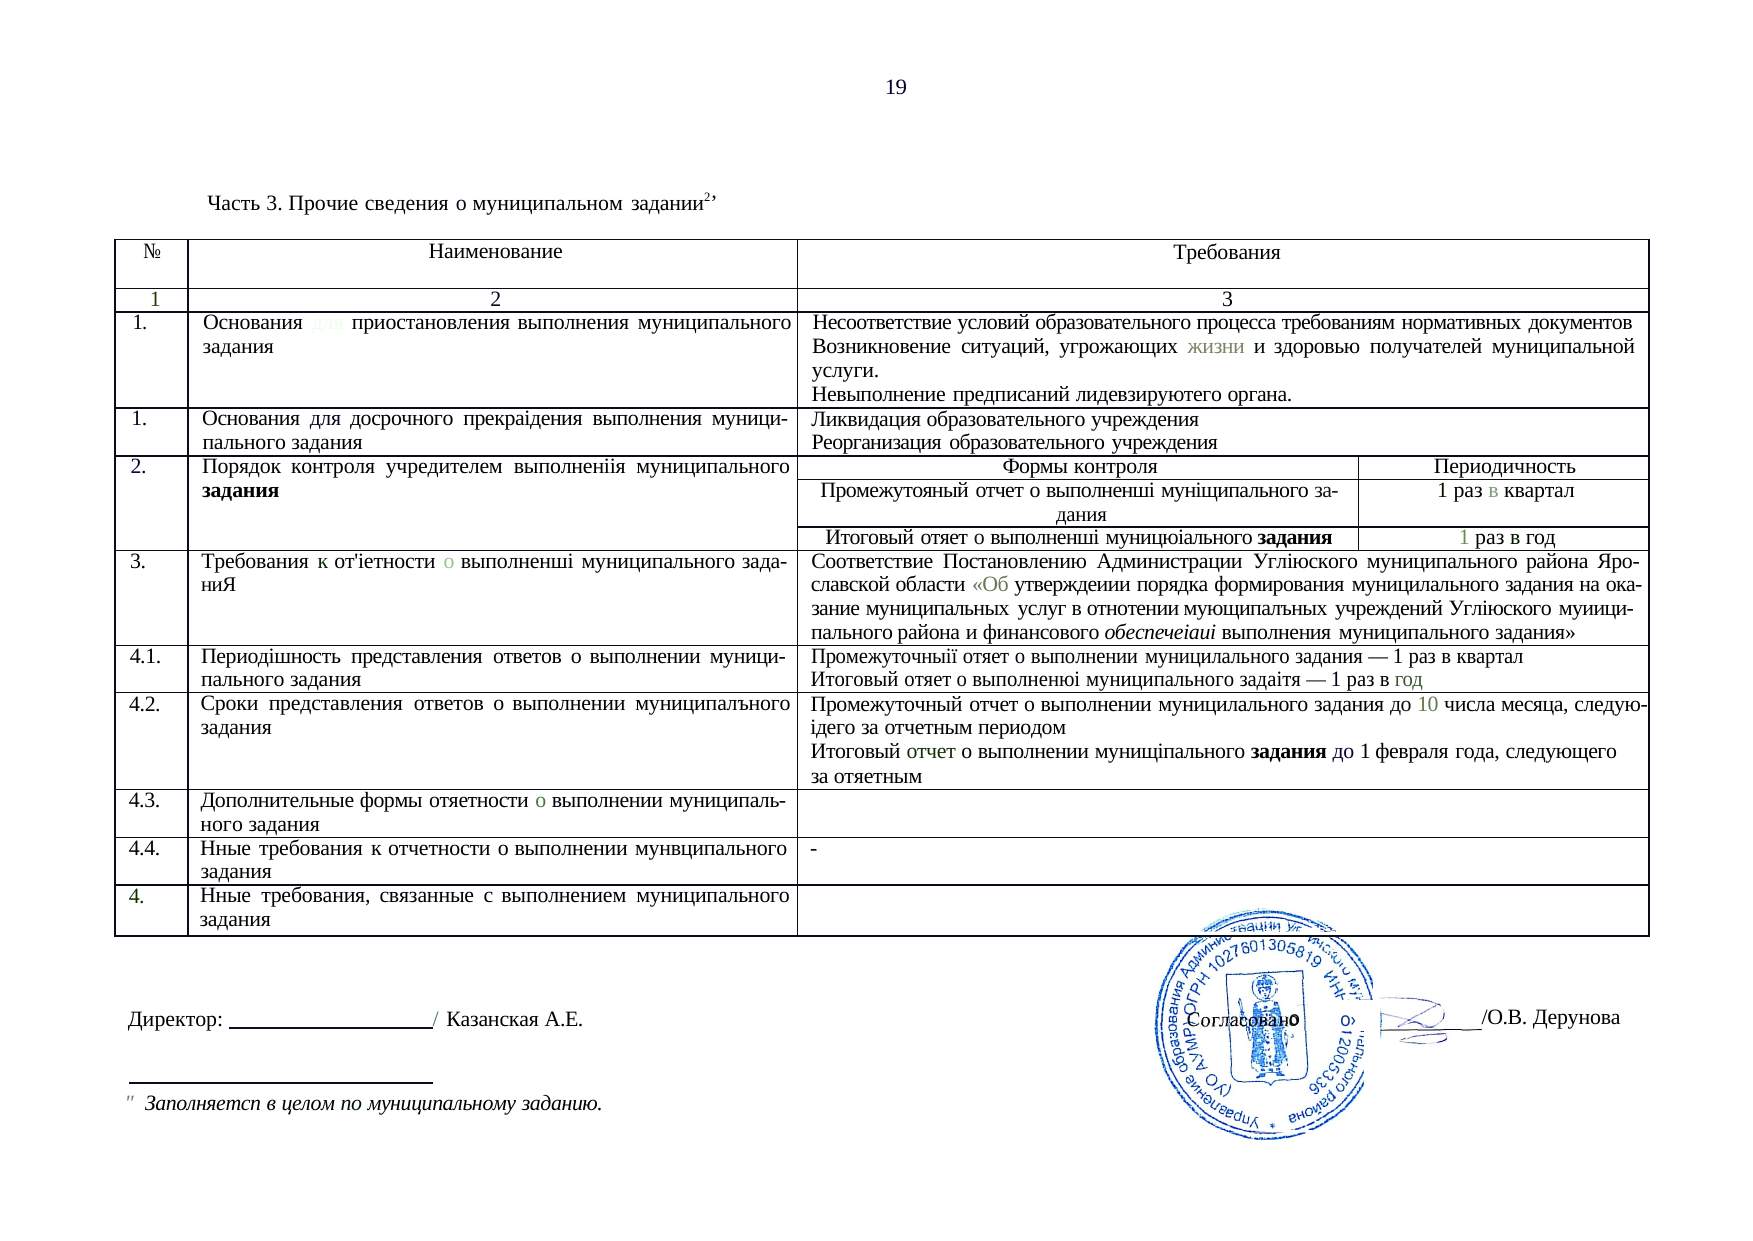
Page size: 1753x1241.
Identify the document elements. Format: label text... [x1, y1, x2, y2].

table_cell Соответствие Постановлению Администрации Угліюского муниципального района Яро- славской области «Об утверждеиии порядка формирования муницилального задания на ока- зание муниципальных услуг в отнотении мующипалъных учреждений Угліюского муиици- пального района и финансового обеспечеіаиі выполнения муниципального задания» [798, 551, 1648, 644]
table_cell Формы контроля [798, 457, 1358, 479]
table_cell Промежутояный отчет о выполненші муніщипального за- дания [798, 480, 1358, 526]
table_header Наименование [189, 240, 797, 288]
table_cell Периодішность представления ответов о выполнении муници- пального задания [189, 646, 797, 692]
table_cell 1 [116, 289, 187, 311]
text Директор: / Казанская А.Е. /O.B. Дерунова [128, 1004, 1678, 1031]
table_cell Основания для приостановления выполнения муниципального задания [189, 313, 797, 407]
picture [1154, 1115, 1482, 1140]
table_cell Нные требования, связанные с выполнением муниципального задания [189, 886, 797, 935]
table_cell 3 [798, 289, 1648, 311]
table_cell Сроки представления ответов о выполнении муниципалъного задания [189, 693, 797, 788]
table_cell Порядок контроля учредителем выполненіія муниципального задания [189, 457, 797, 549]
table_cell 2. [116, 457, 187, 549]
table_cell 2 [189, 289, 797, 311]
text Часть 3. Прочие сведения о муниципальном задании2’ [207, 190, 1678, 215]
table_cell - [798, 838, 1648, 884]
table_cell Несоответствие условий образовательного процесса требованиям нормативных документов Возникновение ситуаций, угрожающих жизни и здоровью получателей муниципальной услуги. Невыполнение предписаний лидевзируютего органа. [798, 313, 1648, 407]
table_cell 1. [116, 313, 187, 407]
table_cell [798, 886, 1648, 935]
table_cell Дополнительные формы отяетности о выполнении муниципаль- ного задания [189, 790, 797, 836]
table_cell 4.2. [116, 693, 187, 788]
picture [1200, 908, 1337, 934]
table_cell [798, 790, 1648, 836]
table_cell Промежуточныії отяет о выполнении муницилального задания — 1 раз в квартал Итоговый отяет о выполненюі муниципального задаітя — 1 раз в год [798, 646, 1648, 692]
table_header № [116, 240, 187, 288]
table_cell Периодичность [1359, 457, 1648, 479]
table_cell 4.4. [116, 838, 187, 884]
table_cell Основания для досрочного прекраідения выполнения муници- пального задания [189, 409, 797, 455]
table_cell Нные требования к отчетности о выполнении мунвципального задания [189, 838, 797, 884]
table_cell 1. [116, 409, 187, 455]
table_cell Промежуточный отчет о выполнении муницилального задания до 10 числа месяца, следую- ідего за отчетным периодом Итоговый отчет о выполнении мунищіпального задания до 1 февраля года, следующего за отяетным [798, 693, 1648, 788]
text " Заполняетсп в целом по муниципальному заданию. [124, 1090, 1678, 1115]
picture [1154, 937, 1482, 1004]
table_cell Ликвидация образовательного учреждения Реорганизация образовательного учреждения [798, 409, 1648, 455]
table_cell 1 раз в год [1359, 528, 1648, 549]
table_cell 4.1. [116, 646, 187, 692]
picture [1154, 1031, 1482, 1090]
table_cell Итоговый отяет о выполненші муницюіального задания [798, 528, 1358, 549]
table_cell 1 раз в квартал [1359, 480, 1648, 526]
table_cell 4.3. [116, 790, 187, 836]
table_cell 4. [116, 886, 187, 935]
table_cell Требования к от'іетности о выполненші муниципального зада- ниЯ [189, 551, 797, 644]
table_cell 3. [116, 551, 187, 644]
table_header Требования [798, 240, 1648, 288]
